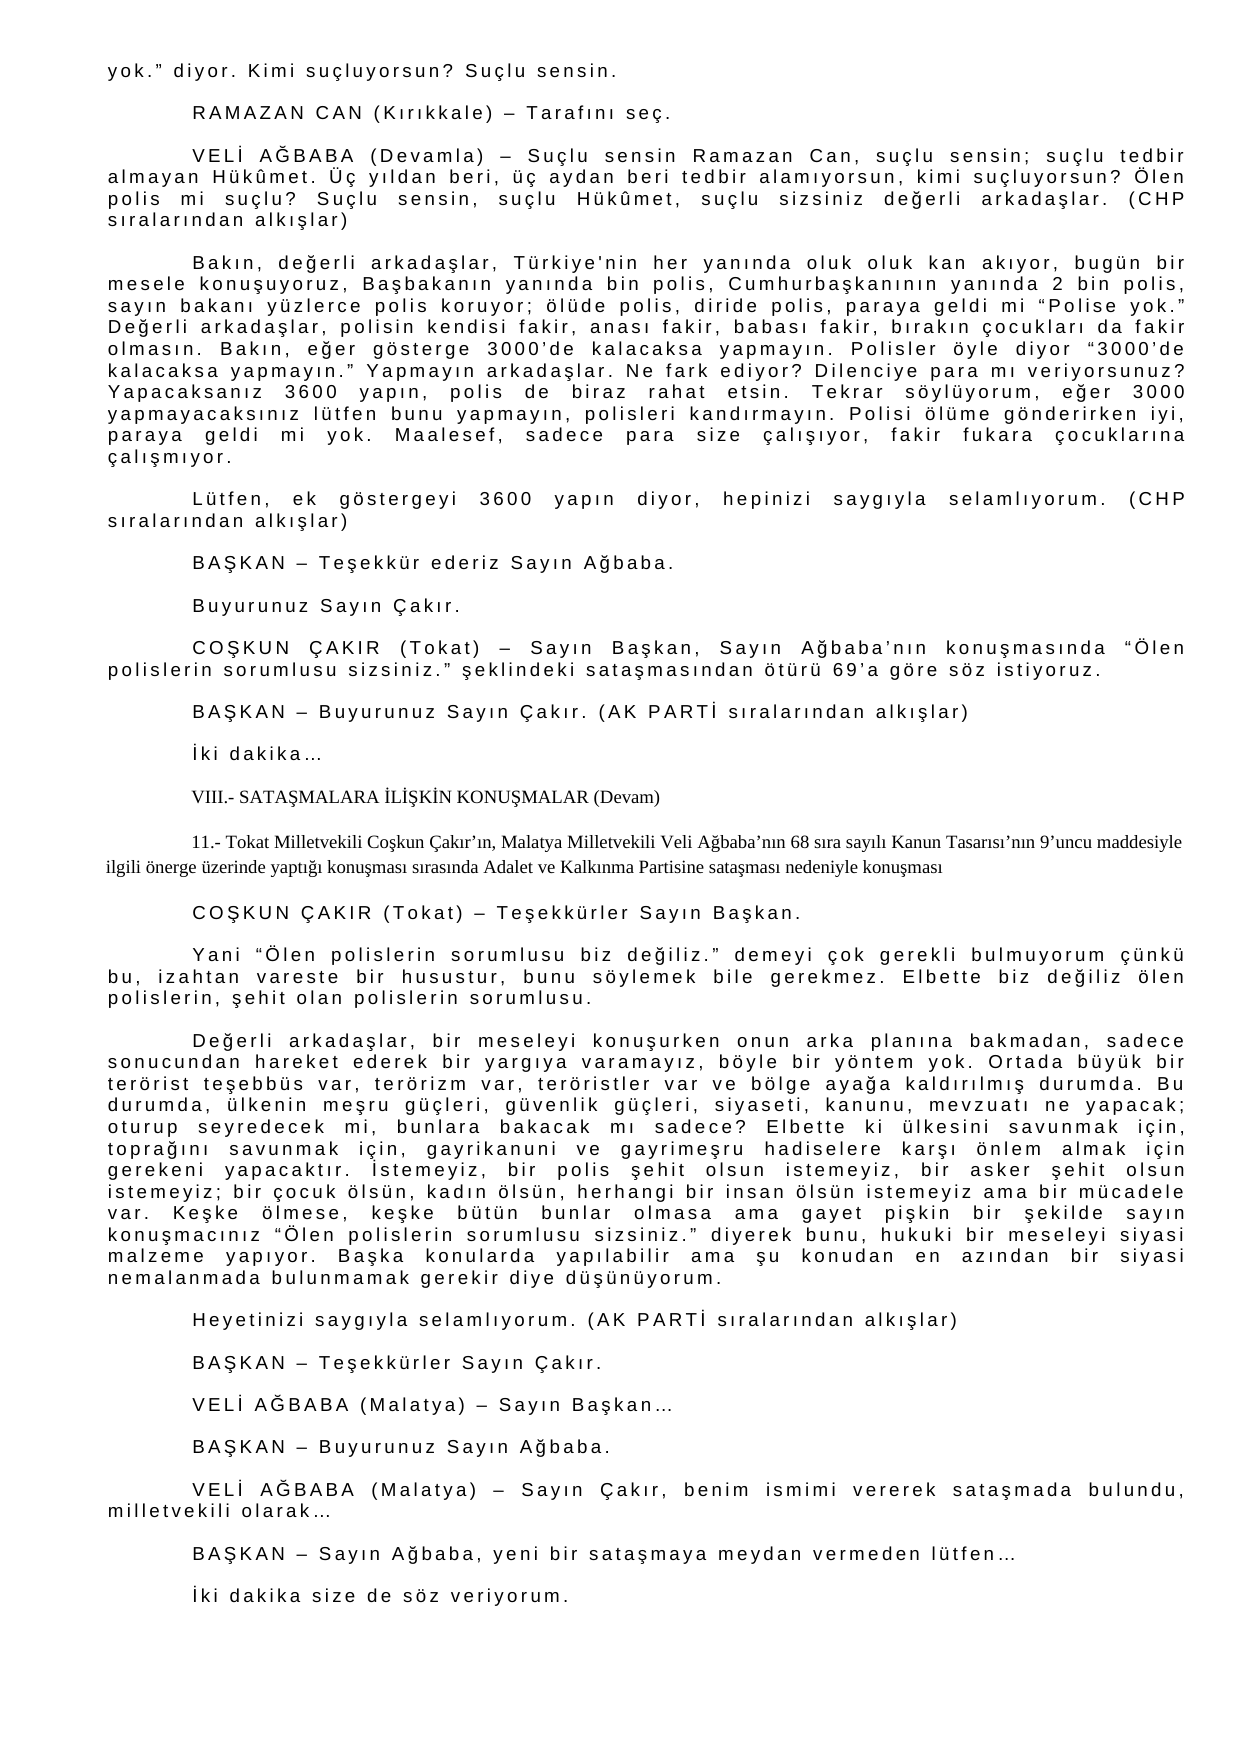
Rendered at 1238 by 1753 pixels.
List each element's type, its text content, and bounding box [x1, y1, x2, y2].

text Heyetinizi saygıyla selamlıyorum. (AK PARTİ sıralarından alkışlar) [108, 1309, 1186, 1331]
text İki dakika size de söz veriyorum. [108, 1585, 1186, 1607]
text Değerli arkadaşlar, bir meseleyi konuşurken onun arka planına bakmadan, sadece sonucundan hareket ederek bir yargıya varamayız, böyle bir yöntem yok. Ortada büyük bir terörist teşebbüs var, terörizm var, teröristler var ve bölge ayağa kaldırılmış durumda. Bu durumda, ülkenin meşru güçleri, güvenlik güçleri, siyaseti, kanunu, mevzuatı ne yapacak; oturup seyredecek mi, bunlara bakacak mı sadece? Elbette ki ülkesini savunmak için, toprağını savunmak için, gayrikanuni ve gayrimeşru hadiselere karşı önlem almak için gerekeni yapacaktır. İstemeyiz, bir polis şehit olsun istemeyiz, bir asker şehit olsun istemeyiz; bir çocuk ölsün, kadın ölsün, herhangi bir insan ölsün istemeyiz ama bir mücadele var. Keşke ölmese, keşke bütün bunlar olmasa ama gayet pişkin bir şekilde sayın konuşmacınız “Ölen polislerin sorumlusu sizsiniz.” diyerek bunu, hukuki bir meseleyi siyasi malzeme yapıyor. Başka konularda yapılabilir ama şu konudan en azından bir siyasi nemalanmada bulunmamak gerekir diye düşünüyorum. [108, 1029, 1186, 1288]
text VIII.- SATAŞMALARA İLİŞKİN KONUŞMALAR (Devam) [106, 786, 1184, 807]
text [108, 60, 1186, 81]
text COŞKUN ÇAKIR (Tokat) – Teşekkürler Sayın Başkan. [108, 902, 1186, 923]
text BAŞKAN – Buyurunuz Sayın Çakır. (AK PARTİ sıralarından alkışlar) [108, 701, 1186, 722]
text VELİ AĞBABA (Devamla) – Suçlu sensin Ramazan Can, suçlu sensin; suçlu tedbir almayan Hükûmet. Üç yıldan beri, üç aydan beri tedbir alamıyorsun, kimi suçluyorsun? Ölen polis mi suçlu? Suçlu sensin, suçlu Hükûmet, suçlu sizsiniz değerli arkadaşlar. (CHP sıralarından alkışlar) [108, 144, 1186, 231]
text Bakın, değerli arkadaşlar, Türkiye'nin her yanında oluk oluk kan akıyor, bugün bir mesele konuşuyoruz, Başbakanın yanında bin polis, Cumhurbaşkanının yanında 2 bin polis, sayın bakanı yüzlerce polis koruyor; ölüde polis, diride polis, paraya geldi mi “Polise yok.” Değerli arkadaşlar, polisin kendisi fakir, anası fakir, babası fakir, bırakın çocukları da fakir olmasın. Bakın, eğer gösterge 3000’de kalacaksa yapmayın. Polisler öyle diyor “3000’de kalacaksa yapmayın.” Yapmayın arkadaşlar. Ne fark ediyor? Dilenciye para mı veriyorsunuz? Yapacaksanız 3600 yapın, polis de biraz rahat etsin. Tekrar söylüyorum, eğer 3000 yapmayacaksınız lütfen bunu yapmayın, polisleri kandırmayın. Polisi ölüme gönderirken iyi, paraya geldi mi yok. Maalesef, sadece para size çalışıyor, fakir fukara çocuklarına çalışmıyor. [108, 252, 1186, 467]
text Buyurunuz Sayın Çakır. [108, 594, 1186, 616]
text BAŞKAN – Teşekkür ederiz Sayın Ağbaba. [108, 552, 1186, 573]
text VELİ AĞBABA (Malatya) – Sayın Çakır, benim ismimi vererek sataşmada bulundu, milletvekili olarak… [108, 1479, 1186, 1522]
text İki dakika… [108, 743, 1186, 765]
text BAŞKAN – Teşekkürler Sayın Çakır. [108, 1351, 1186, 1373]
text Lütfen, ek göstergeyi 3600 yapın diyor, hepinizi saygıyla selamlıyorum. (CHP sıralarından alkışlar) [108, 488, 1186, 531]
text VELİ AĞBABA (Malatya) – Sayın Başkan… [108, 1394, 1186, 1415]
text RAMAZAN CAN (Kırıkkale) – Tarafını seç. [108, 102, 1186, 124]
text COŞKUN ÇAKIR (Tokat) – Sayın Başkan, Sayın Ağbaba’nın konuşmasında “Ölen polislerin sorumlusu sizsiniz.” şeklindeki sataşmasından ötürü 69’a göre söz istiyoruz. [108, 637, 1186, 680]
text BAŞKAN – Buyurunuz Sayın Ağbaba. [108, 1436, 1186, 1458]
text 11.- Tokat Milletvekili Coşkun Çakır’ın, Malatya Milletvekili Veli Ağbaba’nın 68 sıra sayılı Kanun Tasarısı’nın 9’uncu maddesiyle ilgili önerge üzerinde yaptığı konuşması sırasında Adalet ve Kalkınma Partisine sataşması nedeniyle konuşması [106, 831, 1184, 877]
text Yani “Ölen polislerin sorumlusu biz değiliz.” demeyi çok gerekli bulmuyorum çünkü bu, izahtan vareste bir husustur, bunu söylemek bile gerekmez. Elbette biz değiliz ölen polislerin, şehit olan polislerin sorumlusu. [108, 944, 1186, 1009]
text BAŞKAN – Sayın Ağbaba, yeni bir sataşmaya meydan vermeden lütfen… [108, 1543, 1186, 1564]
